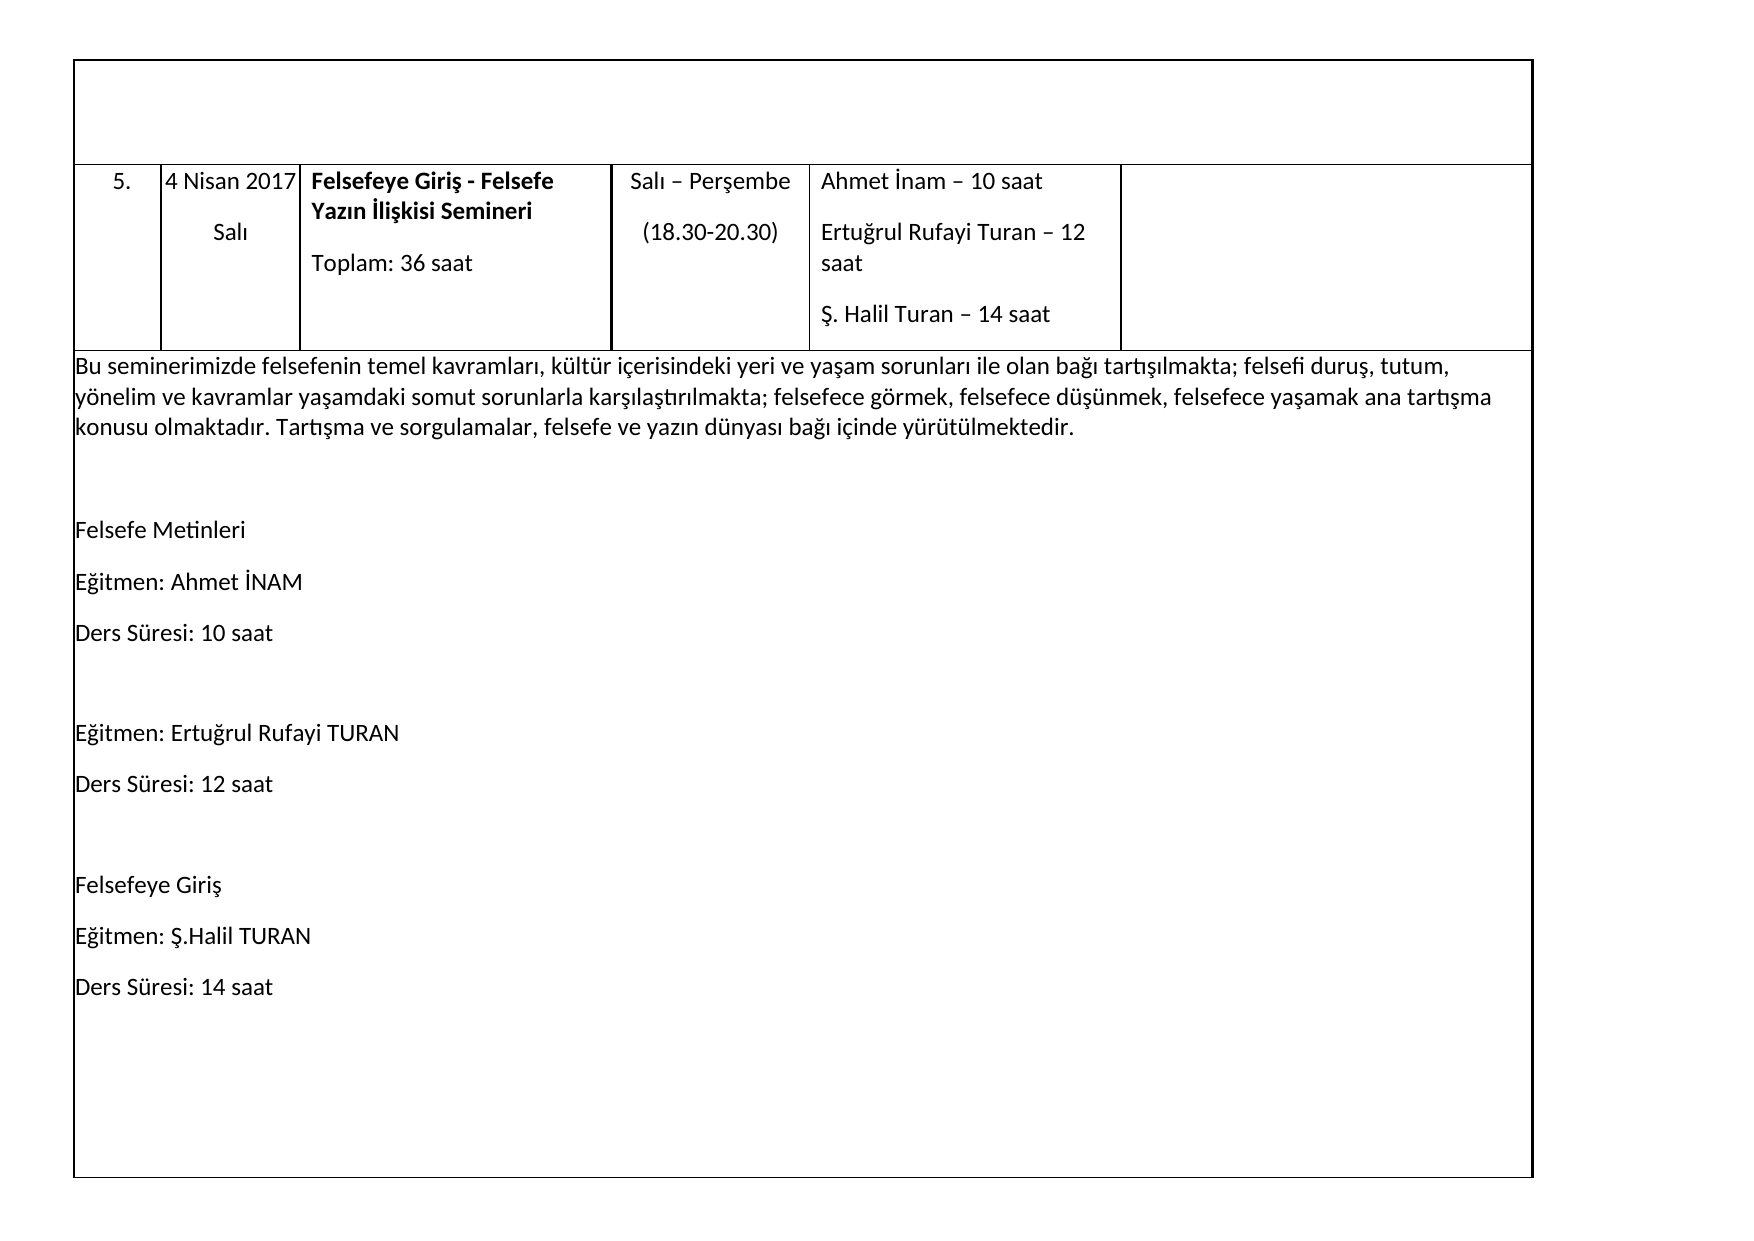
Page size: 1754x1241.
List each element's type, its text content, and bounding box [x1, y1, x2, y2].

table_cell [75, 351, 1531, 1177]
table_cell Salı – Perşembe (18.30-20.30) [613, 165, 809, 349]
table_cell Ahmet İnam – 10 saat Ertuğrul Rufayi Turan – 12 saat Ş. Halil Turan – 14 saat [810, 165, 1120, 349]
table_cell [75, 165, 160, 349]
table_cell [1122, 165, 1531, 349]
table_cell Felsefeye Giriş - Felsefe Yazın İlişkisi Semineri Toplam: 36 saat [301, 165, 610, 349]
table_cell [75, 61, 1531, 164]
table_cell 4 Nisan 2017 Salı [162, 165, 299, 349]
